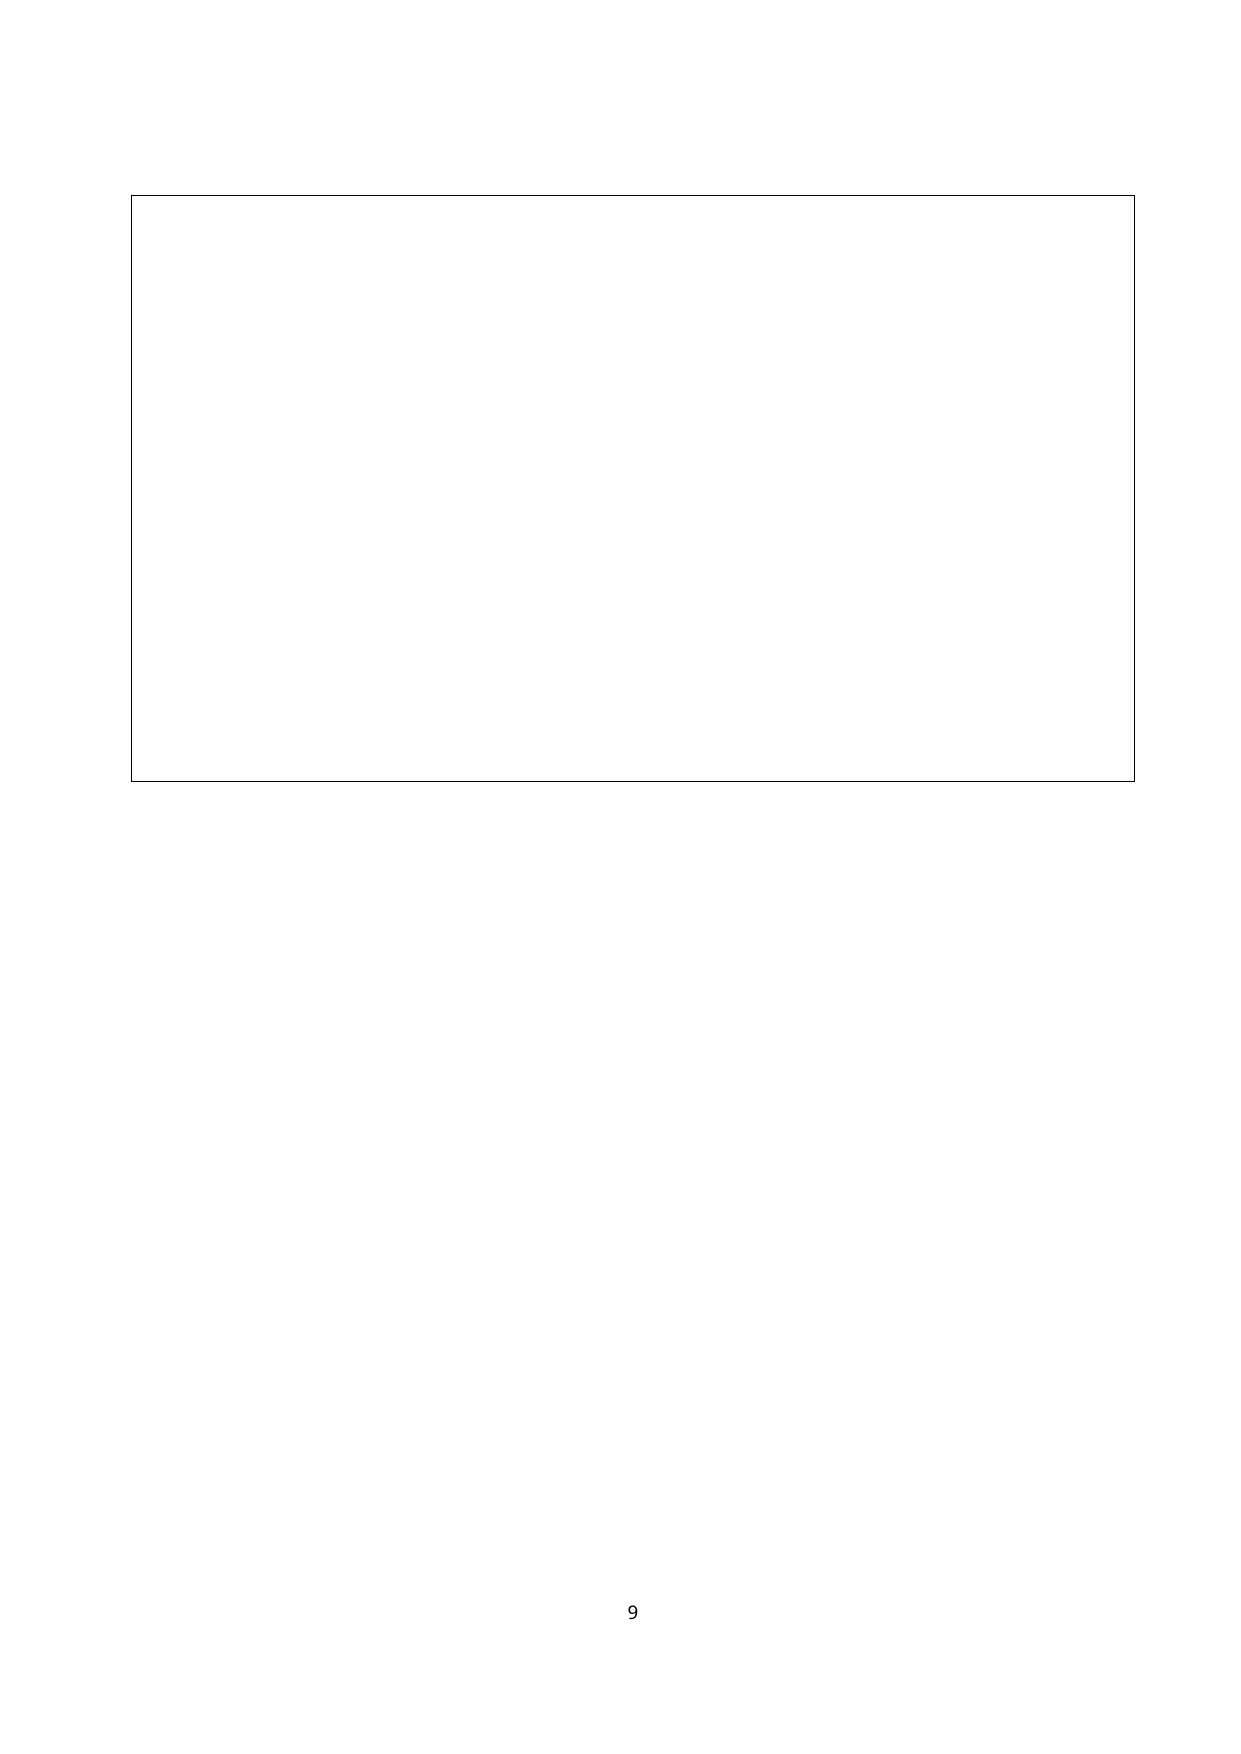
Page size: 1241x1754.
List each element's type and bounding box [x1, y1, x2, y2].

table_cell [132, 196, 1134, 781]
